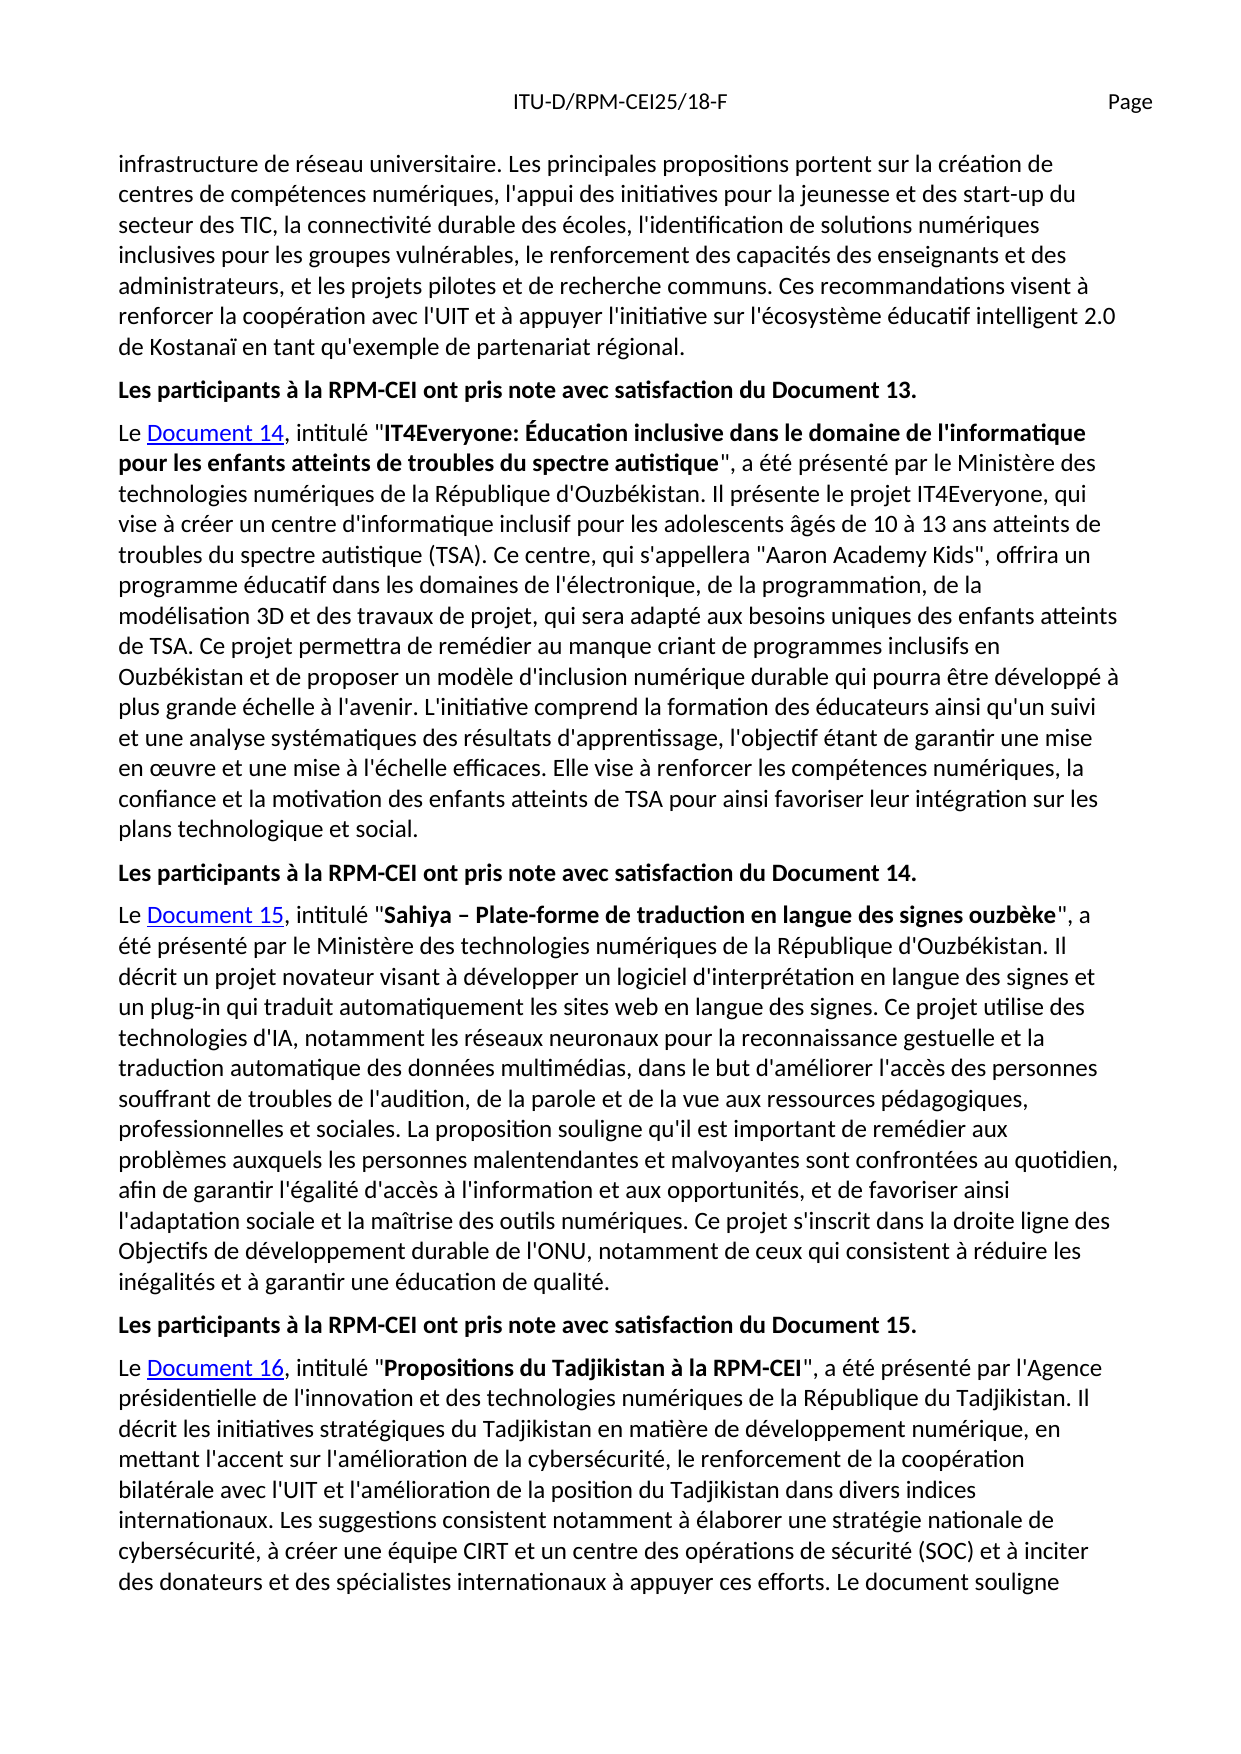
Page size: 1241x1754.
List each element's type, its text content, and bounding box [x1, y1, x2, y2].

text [118, 1352, 1122, 1596]
text Les participants à la RPM-CEI ont pris note avec satisfaction du Document 15. [118, 1309, 1122, 1339]
text Les participants à la RPM-CEI ont pris note avec satisfaction du Document 13. [118, 374, 1122, 404]
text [118, 148, 1122, 361]
text Le Document 14, intitulé "IT4Everyone: Éducation inclusive dans le domaine de l'informatique pour les enfants atteints de troubles du spectre autistique", a été présenté par le Ministère des technologies numériques de la République d'Ouzbékistan. Il présente le projet IT4Everyone, qui vise à créer un centre d'informatique inclusif pour les adolescents âgés de 10 à 13 ans atteints de troubles du spectre autistique (TSA). Ce centre, qui s'appellera "Aaron Academy Kids", offrira un programme éducatif dans les domaines de l'électronique, de la programmation, de la modélisation 3D et des travaux de projet, qui sera adapté aux besoins uniques des enfants atteints de TSA. Ce projet permettra de remédier au manque criant de programmes inclusifs en Ouzbékistan et de proposer un modèle d'inclusion numérique durable qui pourra être développé à plus grande échelle à l'avenir. L'initiative comprend la formation des éducateurs ainsi qu'un suivi et une analyse systématiques des résultats d'apprentissage, l'objectif étant de garantir une mise en œuvre et une mise à l'échelle efficaces. Elle vise à renforcer les compétences numériques, la confiance et la motivation des enfants atteints de TSA pour ainsi favoriser leur intégration sur les plans technologique et social. [118, 417, 1122, 844]
text Le Document 15, intitulé "Sahiya – Plate-forme de traduction en langue des signes ouzbèke", a été présenté par le Ministère des technologies numériques de la République d'Ouzbékistan. Il décrit un projet novateur visant à développer un logiciel d'interprétation en langue des signes et un plug-in qui traduit automatiquement les sites web en langue des signes. Ce projet utilise des technologies d'IA, notamment les réseaux neuronaux pour la reconnaissance gestuelle et la traduction automatique des données multimédias, dans le but d'améliorer l'accès des personnes souffrant de troubles de l'audition, de la parole et de la vue aux ressources pédagogiques, professionnelles et sociales. La proposition souligne qu'il est important de remédier aux problèmes auxquels les personnes malentendantes et malvoyantes sont confrontées au quotidien, afin de garantir l'égalité d'accès à l'information et aux opportunités, et de favoriser ainsi l'adaptation sociale et la maîtrise des outils numériques. Ce projet s'inscrit dans la droite ligne des Objectifs de développement durable de l'ONU, notamment de ceux qui consistent à réduire les inégalités et à garantir une éducation de qualité. [118, 900, 1122, 1296]
text Les participants à la RPM-CEI ont pris note avec satisfaction du Document 14. [118, 857, 1122, 887]
